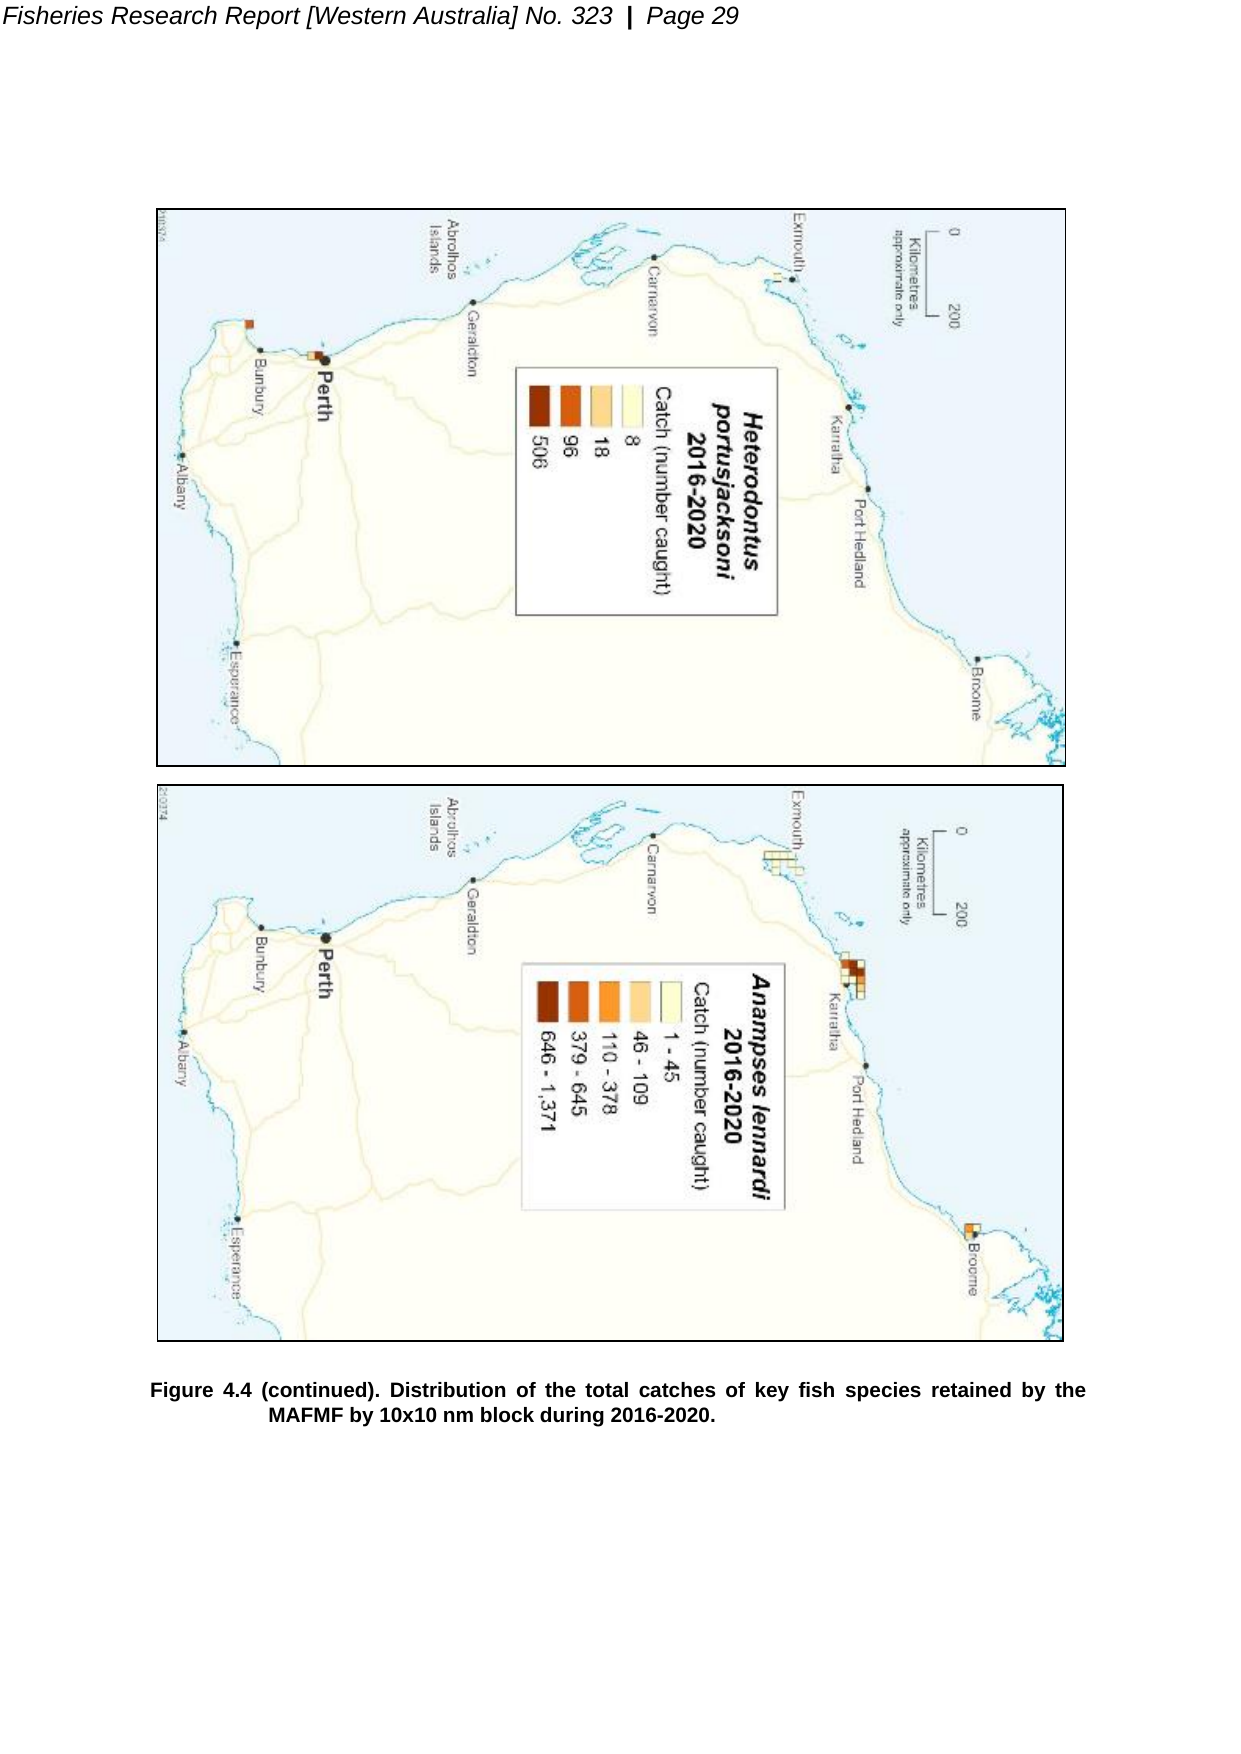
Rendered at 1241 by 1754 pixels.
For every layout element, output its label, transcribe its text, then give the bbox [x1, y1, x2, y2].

picture [158, 786, 1062, 1340]
picture [158, 210, 1065, 765]
text Figure 4.4 (continued). Distribution of the total catches of key fish species retained by the MAFMF by 10x10 nm block during 2016-2020. [150, 1378, 1090, 1427]
